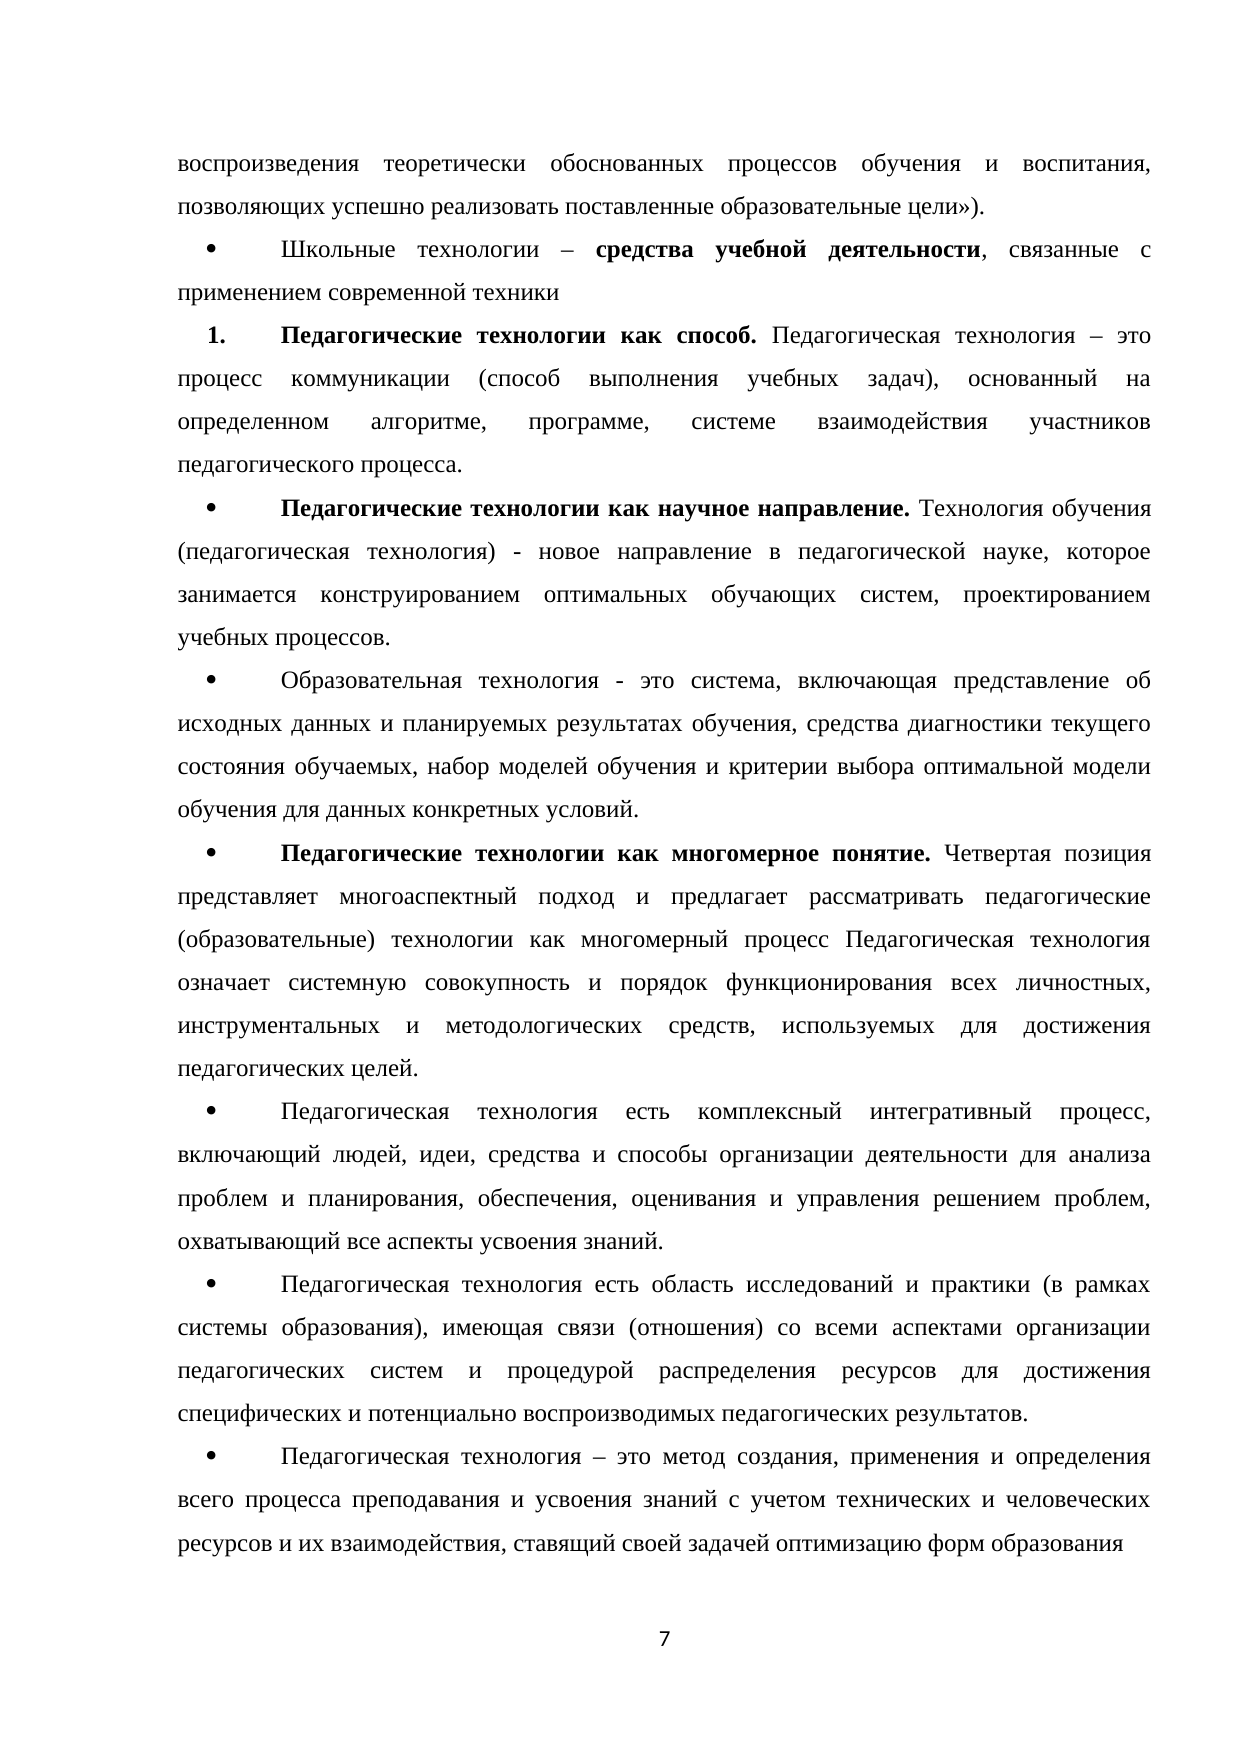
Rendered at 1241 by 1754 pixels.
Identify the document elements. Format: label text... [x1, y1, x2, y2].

list Педагогические технологии как многомерное понятие. Четвертая позиция представляет многоаспектный подход и предлагает рассматривать педагогические (образовательные) технологии как многомерный процесс Педагогическая технология означает системную совокупность и порядок функционирования всех личностных, инструментальных и методологических средств, используемых для достижения педагогических целей. [177, 838, 1152, 1082]
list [177, 148, 1152, 219]
list Школьные технологии – средства учебной деятельности, связанные с применением современной техники [177, 234, 1152, 306]
list Педагогическая технология есть комплексный интегративный процесс, включающий людей, идеи, средства и способы организации деятельности для анализа проблем и планирования, обеспечения, оценивания и управления решением проблем, охватывающий все аспекты усвоения знаний. [177, 1096, 1152, 1254]
list Педагогическая технология – это метод создания, применения и определения всего процесса преподавания и усвоения знаний с учетом технических и человеческих ресурсов и их взаимодействия, ставящий своей задачей оптимизацию форм образования [177, 1441, 1152, 1556]
list Педагогическая технология есть область исследований и практики (в рамках системы образования), имеющая связи (отношения) со всеми аспектами организации педагогических систем и процедурой распределения ресурсов для достижения специфических и потенциально воспроизводимых педагогических результатов. [177, 1269, 1152, 1427]
list Образовательная технология - это система, включающая представление об исходных данных и планируемых результатах обучения, средства диагностики текущего состояния обучаемых, набор моделей обучения и критерии выбора оптимальной модели обучения для данных конкретных условий. [177, 665, 1152, 823]
list Педагогические технологии как научное направление. Технология обучения (педагогическая технология) - новое направление в педагогической науке, которое занимается конструированием оптимальных обучающих систем, проектированием учебных процессов. [177, 493, 1152, 651]
list Педагогические технологии как способ. Педагогическая технология – это процесс коммуникации (способ выполнения учебных задач), основанный на определенном алгоритме, программе, системе взаимодействия участников педагогического процесса. [177, 320, 1152, 478]
